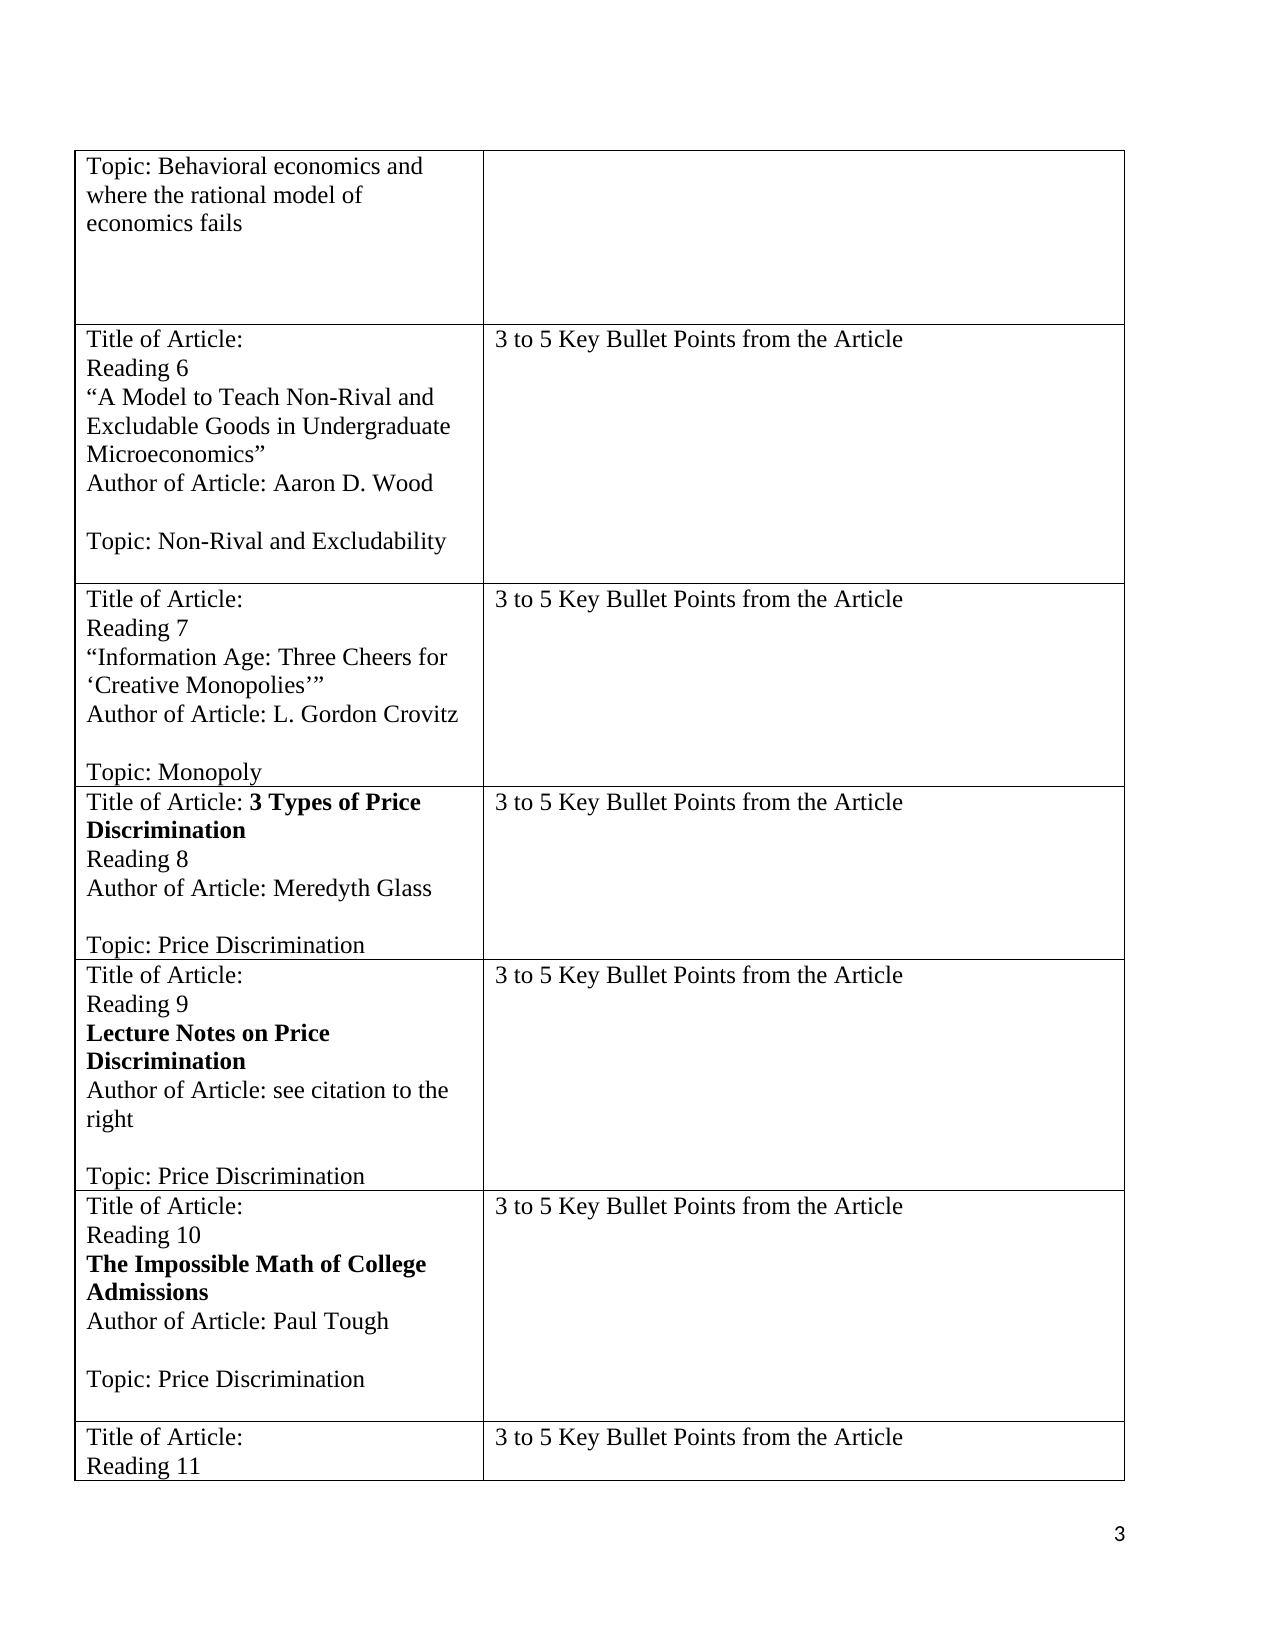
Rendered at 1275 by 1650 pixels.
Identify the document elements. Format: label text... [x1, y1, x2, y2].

table_cell 3 to 5 Key Bullet Points from the Article [484, 325, 1124, 583]
table_cell 3 to 5 Key Bullet Points from the Article [484, 787, 1124, 959]
table_cell Title of Article: Reading 9 Lecture Notes on Price Discrimination Author of Article: see citation to the right Topic: Price Discrimination [76, 960, 483, 1190]
table_cell 3 to 5 Key Bullet Points from the Article [484, 960, 1124, 1190]
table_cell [76, 1422, 483, 1480]
table_cell Title of Article: Reading 6 “A Model to Teach Non-Rival and Excludable Goods in Undergraduate Microeconomics” Author of Article: Aaron D. Wood Topic: Non-Rival and Excludability [76, 325, 483, 583]
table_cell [484, 1422, 1124, 1480]
table_cell 3 to 5 Key Bullet Points from the Article [484, 1191, 1124, 1421]
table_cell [76, 151, 483, 323]
table_cell 3 to 5 Key Bullet Points from the Article [484, 584, 1124, 786]
table_cell Title of Article: 3 Types of Price Discrimination Reading 8 Author of Article: Meredyth Glass Topic: Price Discrimination [76, 787, 483, 959]
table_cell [484, 151, 1124, 323]
table_cell Title of Article: Reading 10 The Impossible Math of College Admissions Author of Article: Paul Tough Topic: Price Discrimination [76, 1191, 483, 1421]
table_cell Title of Article: Reading 7 “Information Age: Three Cheers for ‘Creative Monopolies’” Author of Article: L. Gordon Crovitz Topic: Monopoly [76, 584, 483, 786]
